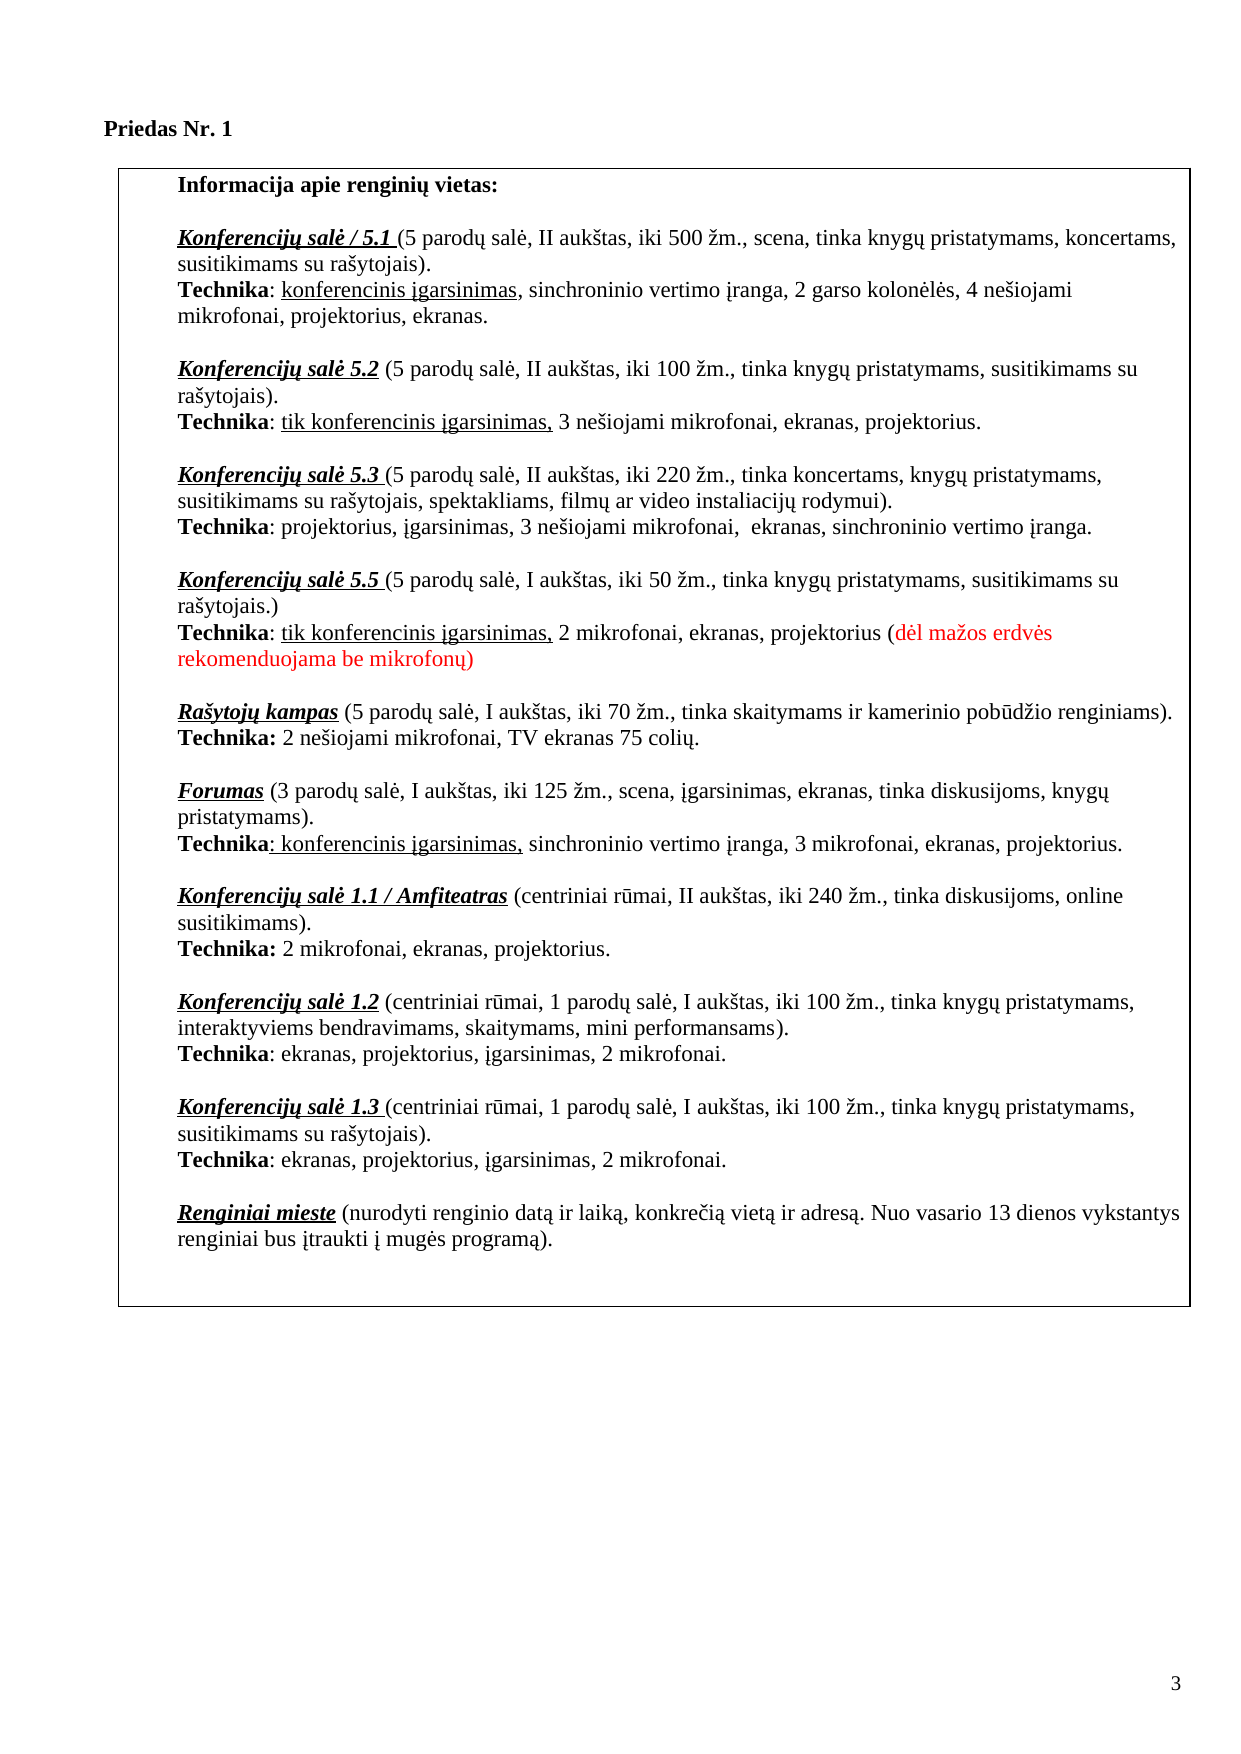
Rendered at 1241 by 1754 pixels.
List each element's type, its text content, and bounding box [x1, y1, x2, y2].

text Technika: tik konferencinis įgarsinimas, 2 mikrofonai, ekranas, projektorius (dėl mažos erdvės rekomenduojama be mikrofonų) [119, 616, 1189, 672]
text Konferencijų salė 1.3 (centriniai rūmai, 1 parodų salė, I aukštas, iki 100 žm., tinka knygų pristatymams, susitikimams su rašytojais). [119, 1090, 1189, 1143]
text Konferencijų salė 5.5 (5 parodų salė, I aukštas, iki 50 žm., tinka knygų pristatymams, susitikimams su rašytojais.) [119, 563, 1189, 616]
text Informacija apie renginių vietas: [119, 169, 1189, 197]
text Forumas (3 parodų salė, I aukštas, iki 125 žm., scena, įgarsinimas, ekranas, tinka diskusijoms, knygų pristatymams). [119, 774, 1189, 827]
text Technika: 2 nešiojami mikrofonai, TV ekranas 75 colių. [119, 721, 1189, 751]
text Konferencijų salė 1.2 (centriniai rūmai, 1 parodų salė, I aukštas, iki 100 žm., tinka knygų pristatymams, interaktyviems bendravimams, skaitymams, mini performansams). Technika: ekranas, projektorius, įgarsinimas, 2 mikrofonai. [119, 985, 1189, 1067]
text Konferencijų salė 1.1 / Amfiteatras (centriniai rūmai, II aukštas, iki 240 žm., tinka diskusijoms, online susitikimams). [119, 879, 1189, 932]
text Renginiai mieste (nurodyti renginio datą ir laiką, konkrečią vietą ir adresą. Nuo vasario 13 dienos vykstantys renginiai bus įtraukti į mugės programą). [119, 1196, 1189, 1251]
text Konferencijų salė / 5.1 (5 parodų salė, II aukštas, iki 500 žm., scena, tinka knygų pristatymams, koncertams, susitikimams su rašytojais). [119, 220, 1189, 273]
text Konferencijų salė 5.2 (5 parodų salė, II aukštas, iki 100 žm., tinka knygų pristatymams, susitikimams su rašytojais). [119, 352, 1189, 405]
text Technika: konferencinis įgarsinimas, sinchroninio vertimo įranga, 3 mikrofonai, ekranas, projektorius. [119, 827, 1189, 856]
text Technika: konferencinis įgarsinimas, sinchroninio vertimo įranga, 2 garso kolonėlės, 4 nešiojami mikrofonai, projektorius, ekranas. [119, 273, 1189, 329]
text Technika: projektorius, įgarsinimas, 3 nešiojami mikrofonai, ekranas, sinchroninio vertimo įranga. [119, 510, 1189, 540]
text Rašytojų kampas (5 parodų salė, I aukštas, iki 70 žm., tinka skaitymams ir kamerinio pobūdžio renginiams). [119, 695, 1189, 721]
text Konferencijų salė 5.3 (5 parodų salė, II aukštas, iki 220 žm., tinka koncertams, knygų pristatymams, susitikimams su rašytojais, spektakliams, filmų ar video instaliacijų rodymui). [119, 458, 1189, 510]
text Priedas Nr. 1 [103, 115, 1181, 141]
text Technika: tik konferencinis įgarsinimas, 3 nešiojami mikrofonai, ekranas, projektorius. [119, 405, 1189, 434]
text Technika: 2 mikrofonai, ekranas, projektorius. [119, 932, 1189, 961]
text Technika: ekranas, projektorius, įgarsinimas, 2 mikrofonai. [119, 1143, 1189, 1172]
